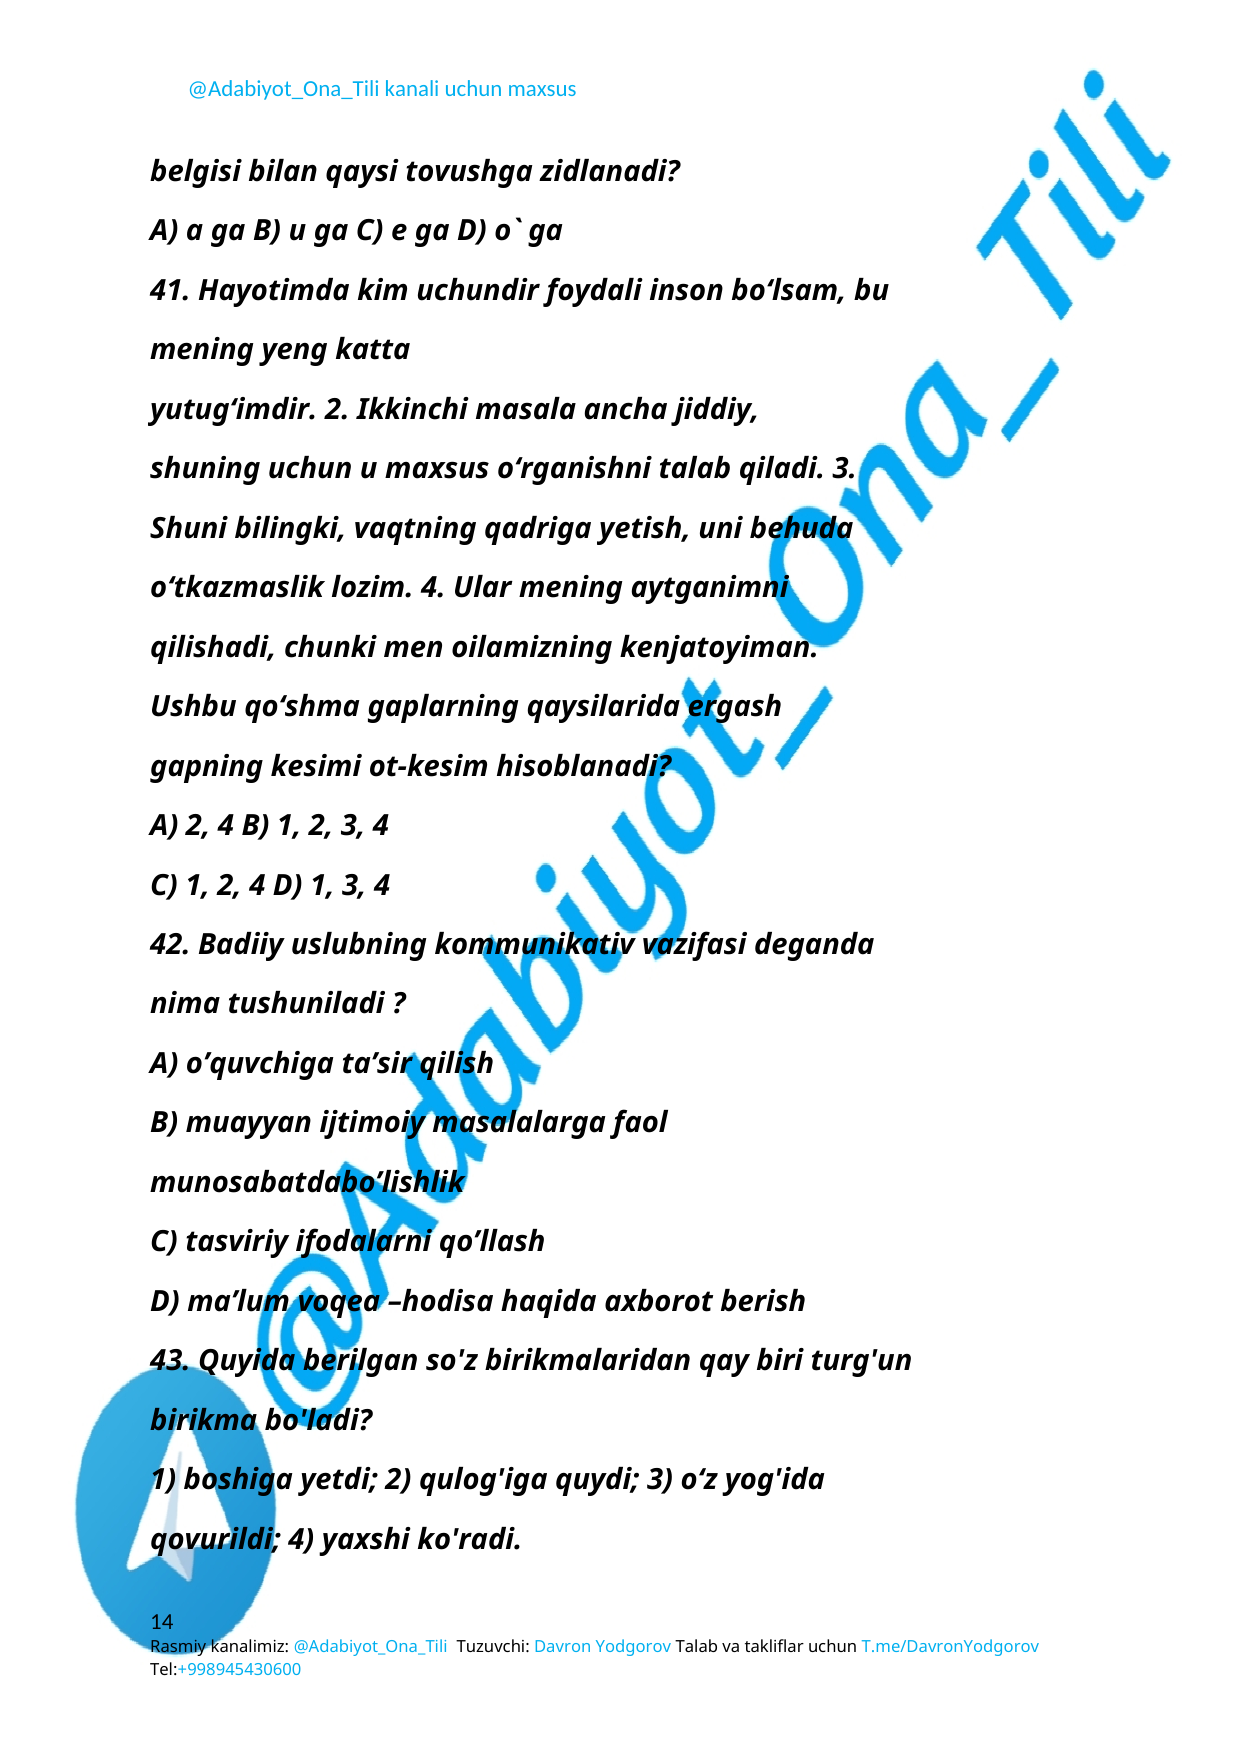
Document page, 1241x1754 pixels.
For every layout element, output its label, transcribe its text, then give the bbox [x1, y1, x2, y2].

text gapning kesimi ot-kesim hisoblanadi? [150, 745, 1090, 784]
picture [24, 36, 1183, 1715]
text Shuni bilingki, vaqtning qadriga yetish, uni behuda [150, 507, 1090, 547]
text A) 2, 4 B) 1, 2, 3, 4 [150, 804, 1090, 844]
text C) tasviriy ifodalarni qo’llash [150, 1221, 1090, 1260]
text qilishadi, chunki men oilamizning kenjatoyiman. [150, 626, 1090, 666]
text munosabatdabo’lishlik [150, 1161, 1090, 1201]
text A) o’quvchiga ta’sir qilish [150, 1042, 1090, 1082]
text D) ma’lum voqea –hodisa haqida axborot berish [150, 1280, 1090, 1320]
text belgisi bilan qaysi tovushga zidlanadi? [150, 150, 1090, 190]
text nima tushuniladi ? [150, 983, 1090, 1022]
text 42. Badiiy uslubning kommunikativ vazifasi deganda [150, 923, 1090, 963]
text o‘tkazmaslik lozim. 4. Ular mening aytganimni [150, 566, 1090, 606]
text A) a ga B) u ga C) e ga D) o` ga [150, 209, 1090, 249]
text yutug‘imdir. 2. Ikkinchi masala ancha jiddiy, [150, 388, 1090, 428]
text C) 1, 2, 4 D) 1, 3, 4 [150, 864, 1090, 903]
text birikma bo'ladi? [150, 1399, 1090, 1439]
text Ushbu qo‘shma gaplarning qaysilarida ergash [150, 685, 1090, 725]
text qovurildi; 4) yaxshi ko'radi. [150, 1518, 1090, 1558]
text 1) boshiga yetdi; 2) qulog'iga quydi; 3) o‘z yog'ida [150, 1458, 1090, 1498]
text 43. Quyida berilgan so'z birikmalaridan qay biri turg'un [150, 1339, 1090, 1379]
text mening yeng katta [150, 328, 1090, 368]
text shuning uchun u maxsus o‘rganishni talab qiladi. 3. [150, 447, 1090, 487]
text 41. Hayotimda kim uchundir foydali inson bo‘lsam, bu [150, 269, 1090, 309]
text B) muayyan ijtimoiy masalalarga faol [150, 1102, 1090, 1141]
